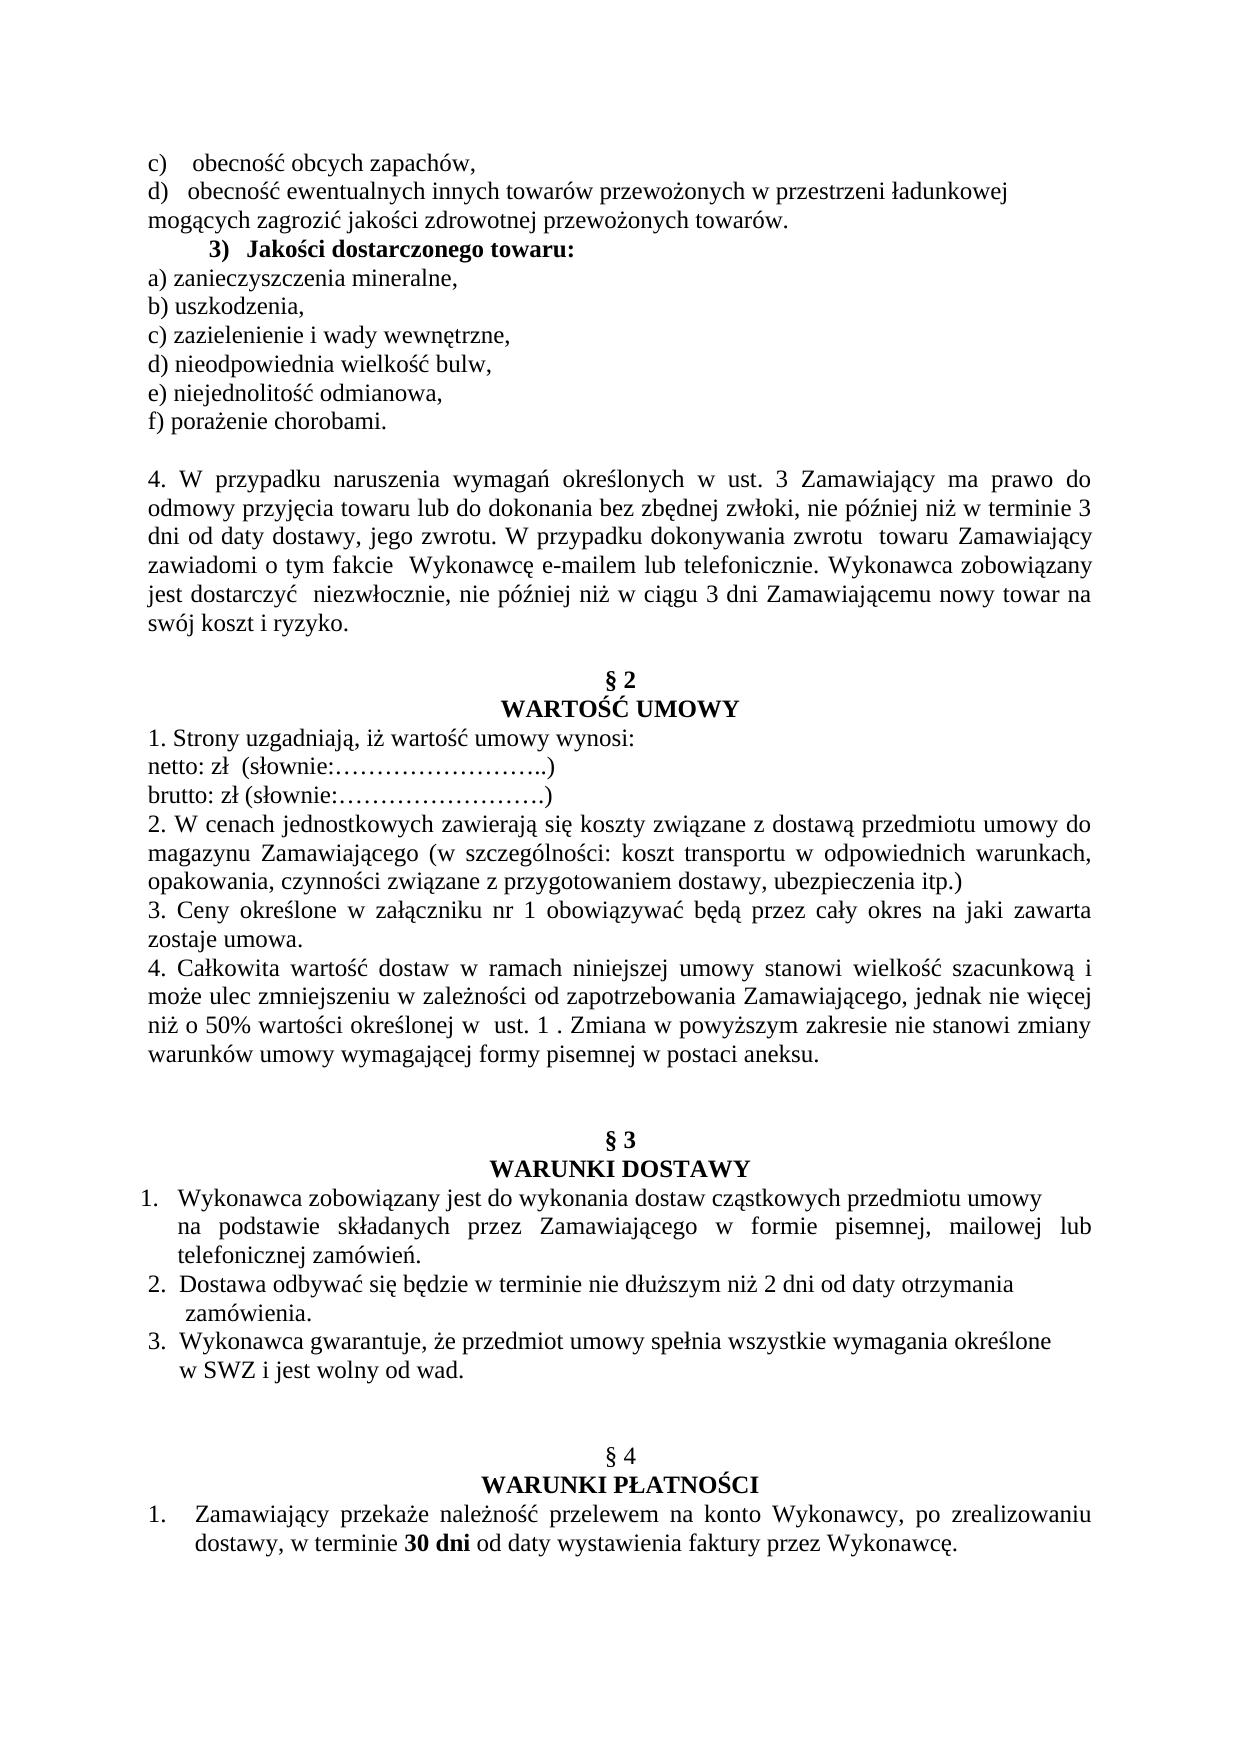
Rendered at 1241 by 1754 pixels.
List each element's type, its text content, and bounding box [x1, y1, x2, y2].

list na podstawie składanych przez Zamawiającego w formie pisemnej, mailowej lub telefonicznej zamówień. [177, 1211, 1093, 1269]
text 1. Strony uzgadniają, iż wartość umowy wynosi: [148, 723, 1093, 751]
list WARUNKI PŁATNOŚCI [148, 1470, 1093, 1499]
text d) obecność ewentualnych innych towarów przewożonych w przestrzeni ładunkowej mogących zagrozić jakości zdrowotnej przewożonych towarów. [148, 176, 1093, 234]
text c) obecność obcych zapachów, [148, 148, 1093, 176]
list Jakości dostarczonego towaru: [208, 234, 1093, 263]
subtitle WARTOŚĆ UMOWY [148, 694, 1093, 723]
text WARUNKI DOSTAWY [148, 1154, 1093, 1183]
text netto: zł (słownie:……………………..) [148, 751, 1093, 780]
text § 3 [148, 1125, 1093, 1154]
text w SWZ i jest wolny od wad. [148, 1355, 1093, 1384]
text b) uszkodzenia, [148, 291, 1093, 320]
text 2. W cenach jednostkowych zawierają się koszty związane z dostawą przedmiotu umowy do magazynu Zamawiającego (w szczególności: koszt transportu w odpowiednich warunkach, opakowania, czynności związane z przygotowaniem dostawy, ubezpieczenia itp.) [148, 809, 1093, 895]
text c) zazielenienie i wady wewnętrzne, [148, 320, 1093, 349]
text zamówienia. [148, 1298, 1093, 1326]
text 2. Dostawa odbywać się będzie w terminie nie dłuższym niż 2 dni od daty otrzymania [148, 1269, 1093, 1298]
text f) porażenie chorobami. [148, 406, 1093, 435]
text 4. W przypadku naruszenia wymagań określonych w ust. 3 Zamawiający ma prawo do odmowy przyjęcia towaru lub do dokonania bez zbędnej zwłoki, nie później niż w terminie 3 dni od daty dostawy, jego zwrotu. W przypadku dokonywania zwrotu towaru Zamawiający zawiadomi o tym fakcie Wykonawcę e-mailem lub telefonicznie. Wykonawca zobowiązany jest dostarczyć niezwłocznie, nie później niż w ciągu 3 dni Zamawiającemu nowy towar na swój koszt i ryzyko. [148, 464, 1093, 636]
text a) zanieczyszczenia mineralne, [148, 263, 1093, 291]
text § 4 [148, 1441, 1093, 1470]
text d) nieodpowiednia wielkość bulw, [148, 349, 1093, 378]
text § 2 [148, 665, 1093, 694]
text e) niejednolitość odmianowa, [148, 378, 1093, 406]
text 3. Ceny określone w załączniku nr 1 obowiązywać będą przez cały okres na jaki zawarta zostaje umowa. [148, 895, 1093, 953]
text brutto: zł (słownie:…………………….) [148, 780, 1093, 809]
list Zamawiający przekaże należność przelewem na konto Wykonawcy, po zrealizowaniu dostawy, w terminie 30 dni od daty wystawienia faktury przez Wykonawcę. [148, 1499, 1093, 1556]
text 3. Wykonawca gwarantuje, że przedmiot umowy spełnia wszystkie wymagania określone [148, 1326, 1093, 1355]
text 4. Całkowita wartość dostaw w ramach niniejszej umowy stanowi wielkość szacunkową i może ulec zmniejszeniu w zależności od zapotrzebowania Zamawiającego, jednak nie więcej niż o 50% wartości określonej w ust. 1 . Zmiana w powyższym zakresie nie stanowi zmiany warunków umowy wymagającej formy pisemnej w postaci aneksu. [148, 953, 1093, 1068]
list Wykonawca zobowiązany jest do wykonania dostaw cząstkowych przedmiotu umowy [140, 1183, 1093, 1211]
